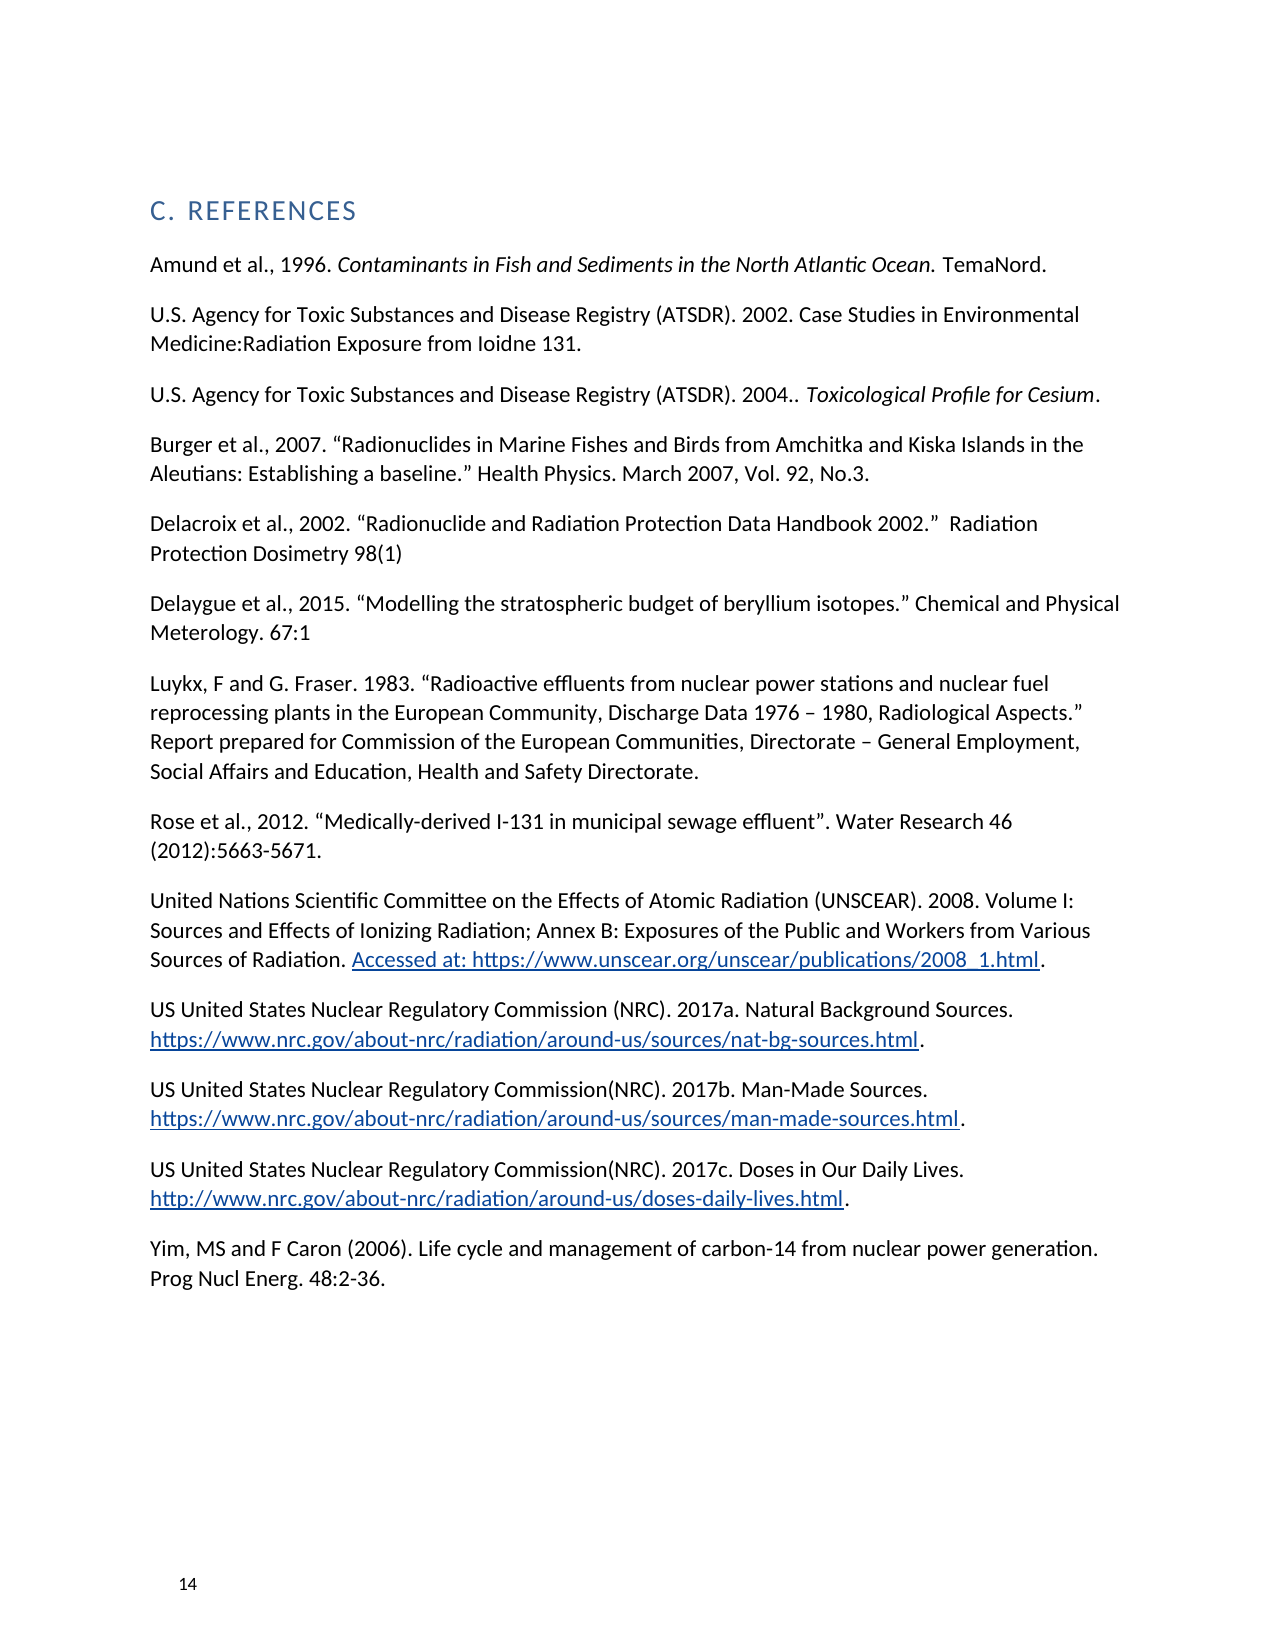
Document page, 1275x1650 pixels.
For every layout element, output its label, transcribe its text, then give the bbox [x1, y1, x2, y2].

text U.S. Agency for Toxic Substances and Disease Registry (ATSDR). 2002. Case Studies in Environmental Medicine:Radiation Exposure from Ioidne 131. [150, 300, 1125, 357]
text US United States Nuclear Regulatory Commission (NRC). 2017a. Natural Background Sources. https://www.nrc.gov/about-nrc/radiation/around-us/sources/nat-bg-sources.html. [150, 996, 1125, 1053]
text Luykx, F and G. Fraser. 1983. “Radioactive effluents from nuclear power stations and nuclear fuel reprocessing plants in the European Community, Discharge Data 1976 – 1980, Radiological Aspects.” Report prepared for Commission of the European Communities, Directorate – General Employment, Social Affairs and Education, Health and Safety Directorate. [150, 669, 1125, 785]
text Delaygue et al., 2015. “Modelling the stratospheric budget of beryllium isotopes.” Chemical and Physical Meterology. 67:1 [150, 589, 1125, 646]
text United Nations Scientific Committee on the Effects of Atomic Radiation (UNSCEAR). 2008. Volume I: Sources and Effects of Ionizing Radiation; Annex B: Exposures of the Public and Workers from Various Sources of Radiation. Accessed at: https://www.unscear.org/unscear/publications/2008_1.html. [150, 887, 1125, 973]
text Amund et al., 1996. Contaminants in Fish and Sediments in the North Atlantic Ocean. TemaNord. [150, 250, 1125, 278]
subtitle References [150, 192, 1125, 227]
text Yim, MS and F Caron (2006). Life cycle and management of carbon-14 from nuclear power generation. Prog Nucl Energ. 48:2-36. [150, 1234, 1125, 1292]
text Burger et al., 2007. “Radionuclides in Marine Fishes and Birds from Amchitka and Kiska Islands in the Aleutians: Establishing a baseline.” Health Physics. March 2007, Vol. 92, No.3. [150, 430, 1125, 487]
text U.S. Agency for Toxic Substances and Disease Registry (ATSDR). 2004.. Toxicological Profile for Cesium. [150, 380, 1125, 408]
text Rose et al., 2012. “Medically-derived I-131 in municipal sewage effluent”. Water Research 46 (2012):5663-5671. [150, 807, 1125, 864]
text US United States Nuclear Regulatory Commission(NRC). 2017b. Man-Made Sources. https://www.nrc.gov/about-nrc/radiation/around-us/sources/man-made-sources.html. [150, 1075, 1125, 1132]
text US United States Nuclear Regulatory Commission(NRC). 2017c. Doses in Our Daily Lives. http://www.nrc.gov/about-nrc/radiation/around-us/doses-daily-lives.html. [150, 1155, 1125, 1212]
text Delacroix et al., 2002. “Radionuclide and Radiation Protection Data Handbook 2002.” Radiation Protection Dosimetry 98(1) [150, 509, 1125, 567]
